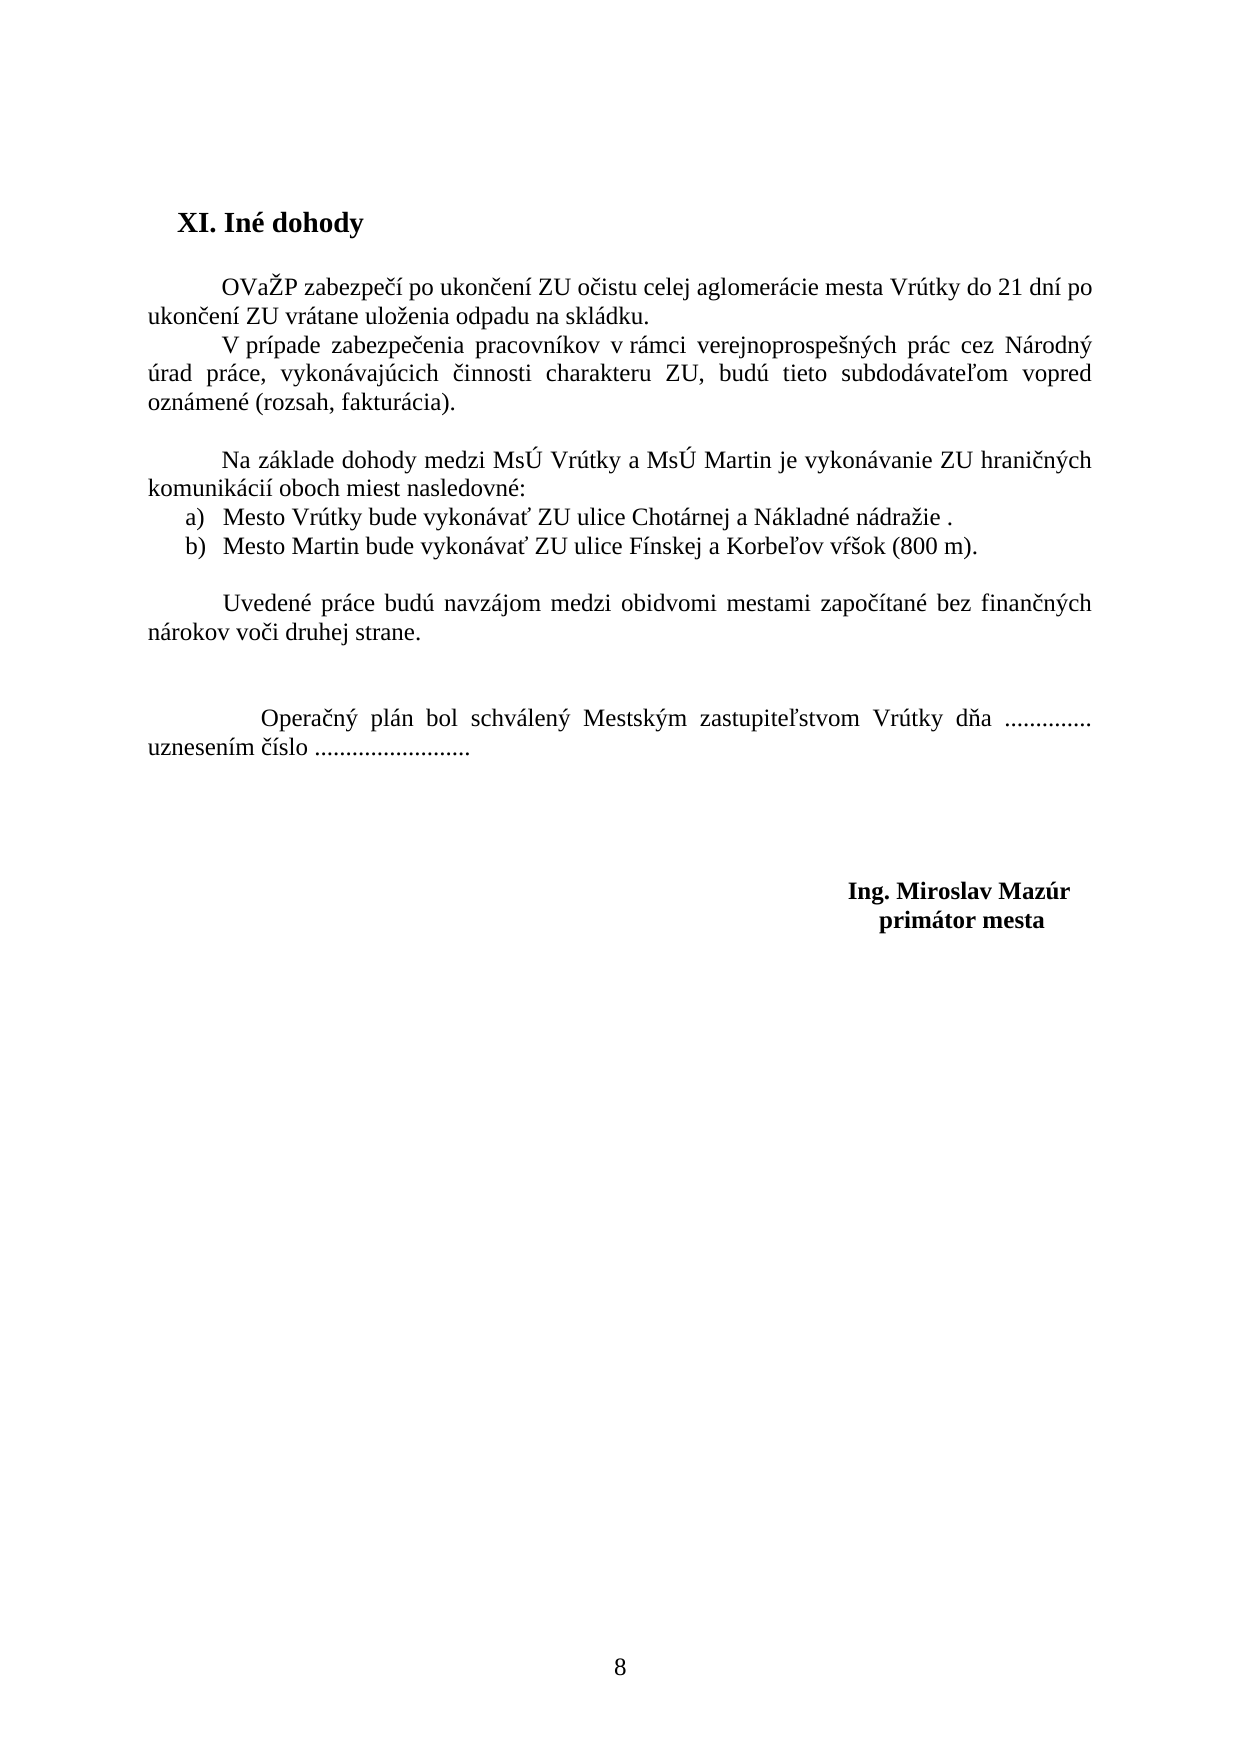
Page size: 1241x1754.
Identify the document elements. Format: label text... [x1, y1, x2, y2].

text V prípade zabezpečenia pracovníkov v rámci verejnoprospešných prác cez Národný úrad práce, vykonávajúcich činnosti charakteru ZU, budú tieto subdodávateľom vopred oznámené (rozsah, fakturácia). [148, 330, 1093, 416]
text Uvedené práce budú navzájom medzi obidvomi mestami započítané bez finančných nárokov voči druhej strane. [148, 588, 1093, 646]
text OVaŽP zabezpečí po ukončení ZU očistu celej aglomerácie mesta Vrútky do 21 dní po ukončení ZU vrátane uloženia odpadu na skládku. [148, 272, 1093, 330]
list Mesto Martin bude vykonávať ZU ulice Fínskej a Korbeľov vŕšok (800 m). [185, 531, 1093, 560]
text primátor mesta [148, 905, 1093, 933]
list Mesto Vrútky bude vykonávať ZU ulice Chotárnej a Nákladné nádražie . [185, 502, 1093, 531]
text XI. Iné dohody [148, 205, 1093, 239]
text Ing. Miroslav Mazúr [148, 876, 1093, 905]
text Na základe dohody medzi MsÚ Vrútky a MsÚ Martin je vykonávanie ZU hraničných komunikácií oboch miest nasledovné: [148, 445, 1093, 502]
text Operačný plán bol schválený Mestským zastupiteľstvom Vrútky dňa .............. uznesením číslo ......................... [148, 703, 1093, 761]
